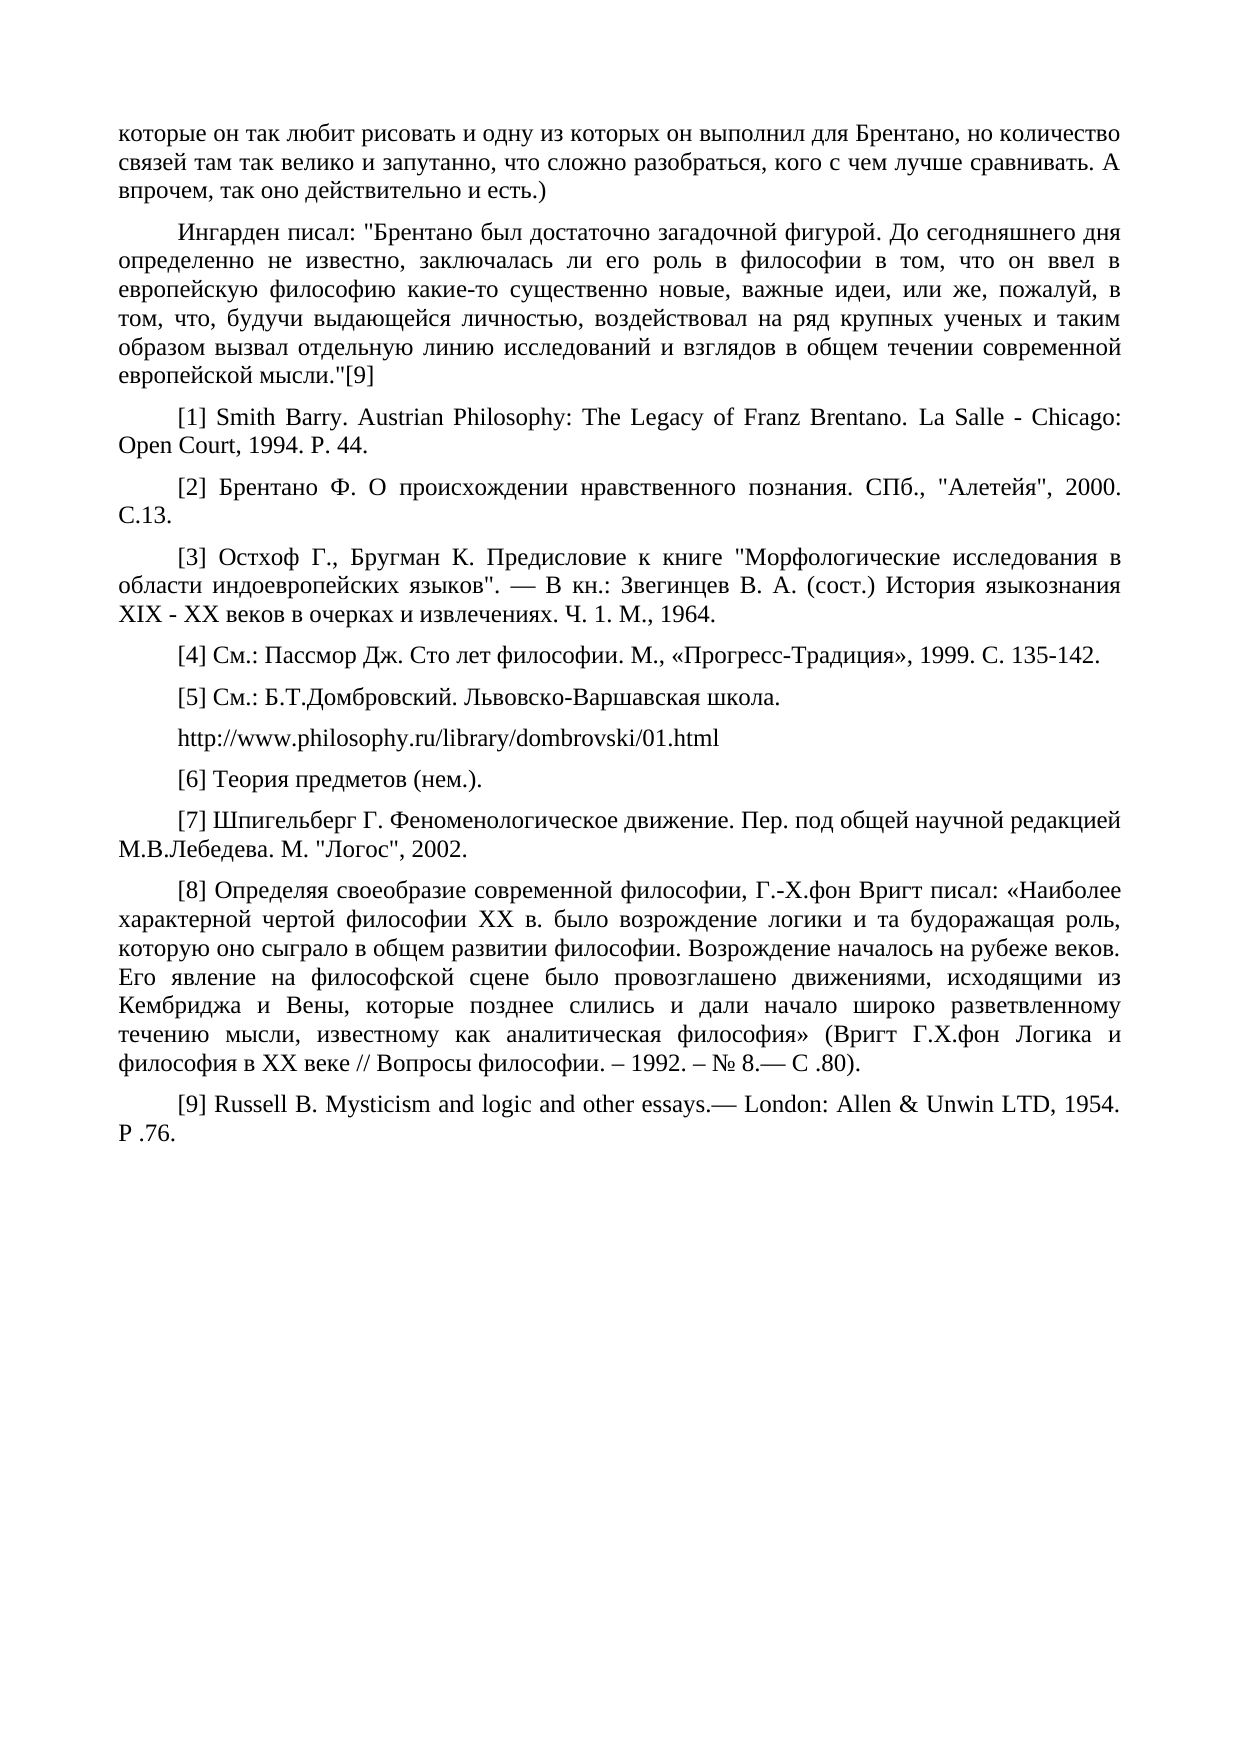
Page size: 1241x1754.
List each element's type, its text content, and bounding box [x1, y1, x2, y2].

text http://www.philosophy.ru/library/dombrovski/01.html [118, 723, 1122, 752]
text [1] Smith Barry. Austrian Philosophy: The Legacy of Franz Brentano. La Salle - Chicago: Open Court, 1994. Р. 44. [118, 402, 1122, 459]
text [7] Шпигельберг Г. Феноменологическое движение. Пер. под общей научной редакцией М.В.Лебедева. М. "Логос", 2002. [118, 806, 1122, 863]
text [3] Остхоф Г., Бругман К. Предисловие к книге "Морфологические исследования в области индоевропейских языков". — В кн.: Звегинцев В. А. (сост.) История языкознания XIX - XX веков в очерках и извлечениях. Ч. 1. М., 1964. [118, 542, 1122, 628]
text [118, 118, 1122, 204]
text [8] Определяя своеобразие современной философии, Г.-Х.фон Вригт писал: «Наиболее характерной чертой философии ХХ в. было возрождение логики и та будоражащая роль, которую оно сыграло в общем развитии философии. Возрождение началось на рубеже веков. Его явление на философской сцене было провозглашено движениями, исходящими из Кембриджа и Вены, которые позднее слились и дали начало широко разветвленному течению мысли, известному как аналитическая философия» (Вригт Г.Х.фон Логика и философия в ХХ веке // Вопросы философии. – 1992. – № 8.— С .80). [118, 876, 1122, 1077]
text Ингарден писал: "Брентано был достаточно загадочной фигурой. До сегодняшнего дня определенно не известно, заключалась ли его роль в философии в том, что он ввел в европейскую философию какие-то существенно новые, важные идеи, или же, пожалуй, в том, что, будучи выдающейся личностью, воздействовал на ряд крупных ученых и таким образом вызвал отдельную линию исследований и взглядов в общем течении современной европейской мысли."[9] [118, 217, 1122, 389]
text [9] Russell B. Mysticism and logic and other essays.— London: Allen & Unwin LTD, 1954. P .76. [118, 1089, 1122, 1147]
text [6] Теория предметов (нем.). [118, 764, 1122, 793]
text [4] См.: Пассмор Дж. Сто лет философии. М., «Прогресс-Традиция», 1999. С. 135-142. [118, 641, 1122, 669]
text [5] См.: Б.Т.Домбровский. Львовско-Варшавская школа. [118, 682, 1122, 711]
text [2] Брентано Ф. О происхождении нравственного познания. СПб., "Алетейя", 2000. С.13. [118, 472, 1122, 529]
